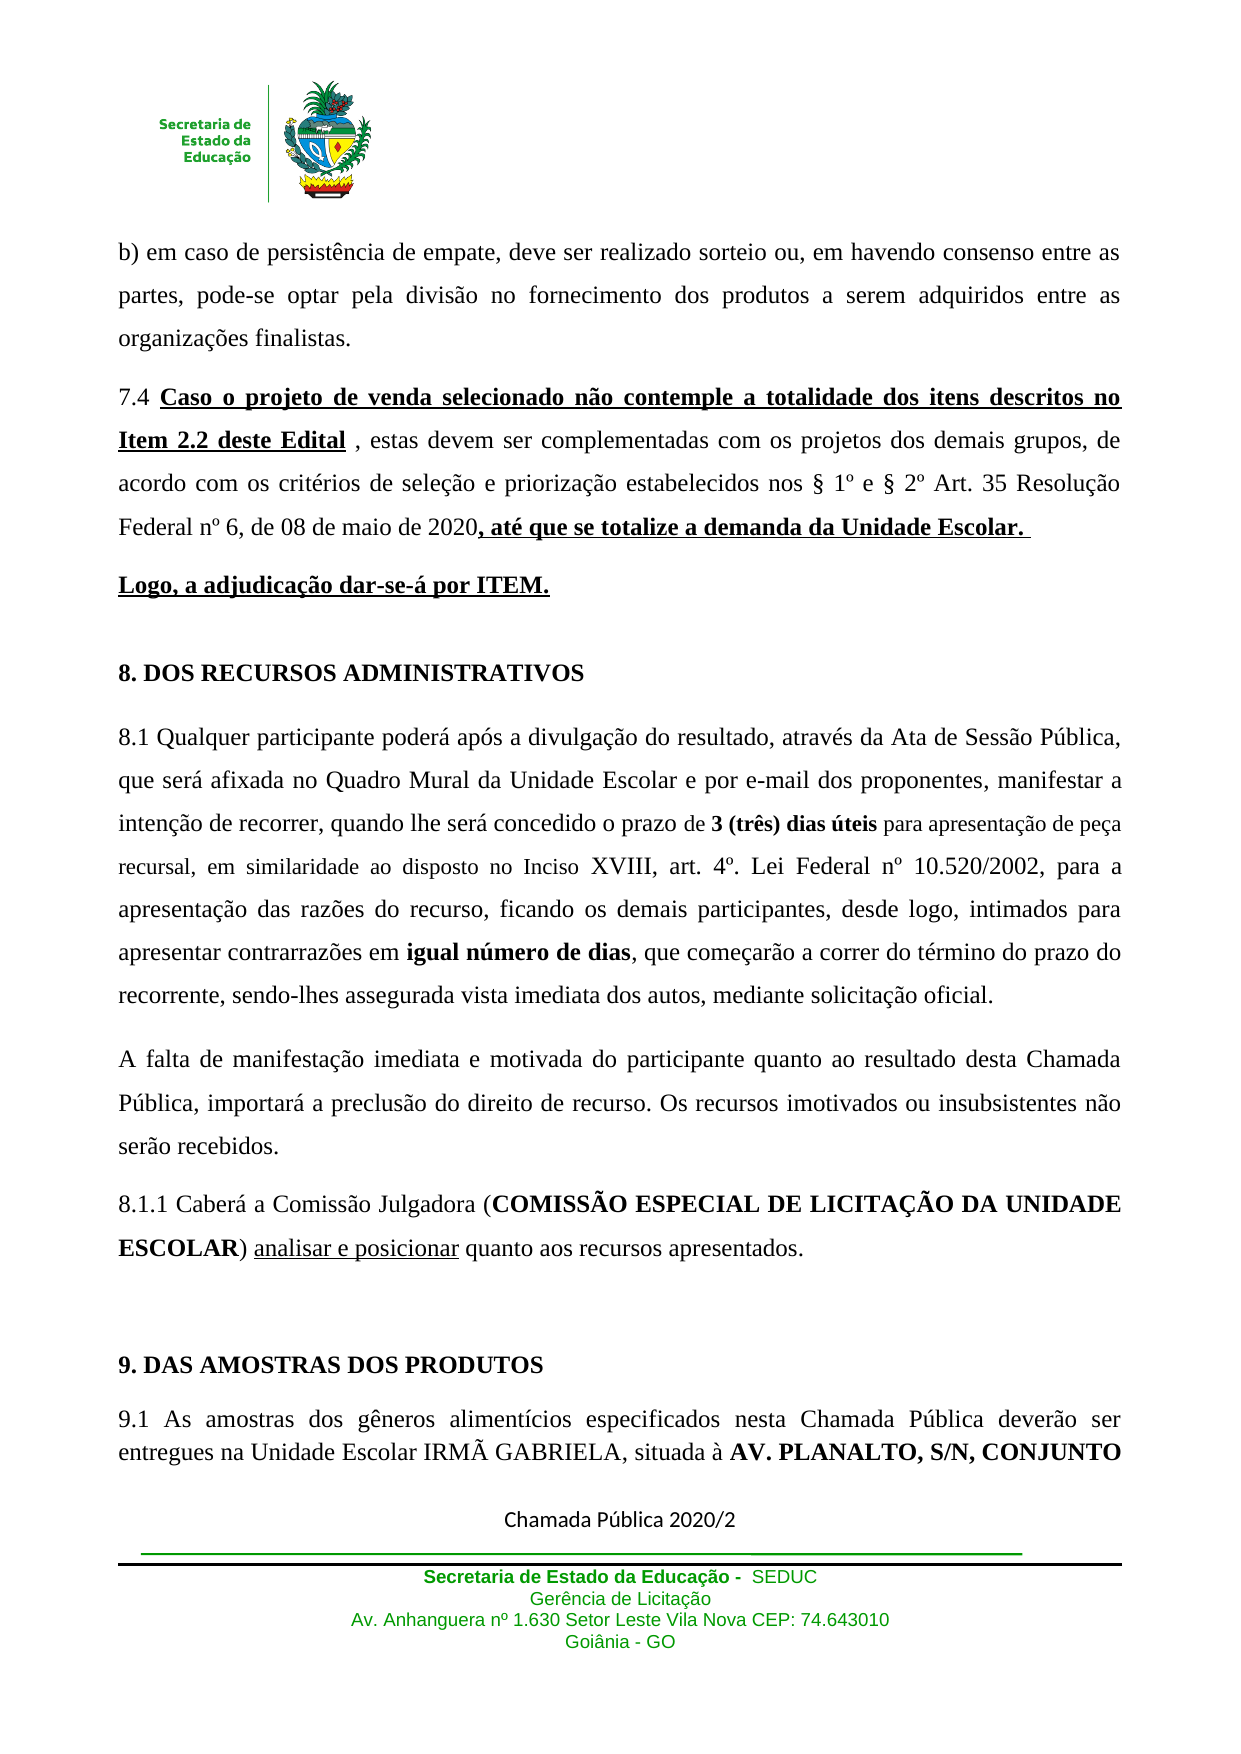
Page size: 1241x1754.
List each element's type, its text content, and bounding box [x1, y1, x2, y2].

text 8.1.1 Caberá a Comissão Julgadora (COMISSÃO ESPECIAL DE LICITAÇÃO DA UNIDADE ESCOLAR) analisar e posicionar quanto aos recursos apresentados. [118, 1189, 1122, 1261]
text 8.1 Qualquer participante poderá após a divulgação do resultado, através da Ata de Sessão Pública, que será afixada no Quadro Mural da Unidade Escolar e por e-mail dos proponentes, manifestar a intenção de recorrer, quando lhe será concedido o prazo de 3 (três) dias úteis para apresentação de peça recursal, em similaridade ao disposto no Inciso XVIII, art. 4º. Lei Federal nº 10.520/2002, para a apresentação das razões do recurso, ficando os demais participantes, desde logo, intimados para apresentar contrarrazões em igual número de dias, que começarão a correr do término do prazo do recorrente, sendo-lhes assegurada vista imediata dos autos, mediante solicitação oficial. [118, 722, 1122, 1009]
text 7.4 Caso o projeto de venda selecionado não contemple a totalidade dos itens descritos no Item 2.2 deste Edital , estas devem ser complementadas com os projetos dos demais grupos, de acordo com os critérios de seleção e priorização estabelecidos nos § 1º e § 2º Art. 35 Resolução Federal nº 6, de 08 de maio de 2020, até que se totalize a demanda da Unidade Escolar. [118, 382, 1122, 540]
text 8. DOS RECURSOS ADMINISTRATIVOS [118, 658, 1122, 687]
text b) em caso de persistência de empate, deve ser realizado sorteio ou, em havendo consenso entre as partes, pode-se optar pela divisão no fornecimento dos produtos a serem adquiridos entre as organizações finalistas. [118, 237, 1122, 352]
picture [118, 73, 412, 210]
text Logo, a adjudicação dar-se-á por ITEM. [118, 570, 1122, 599]
text 9. DAS AMOSTRAS DOS PRODUTOS [118, 1350, 1028, 1379]
text A falta de manifestação imediata e motivada do participante quanto ao resultado desta Chamada Pública, importará a preclusão do direito de recurso. Os recursos imotivados ou insubsistentes não serão recebidos. [118, 1044, 1122, 1159]
